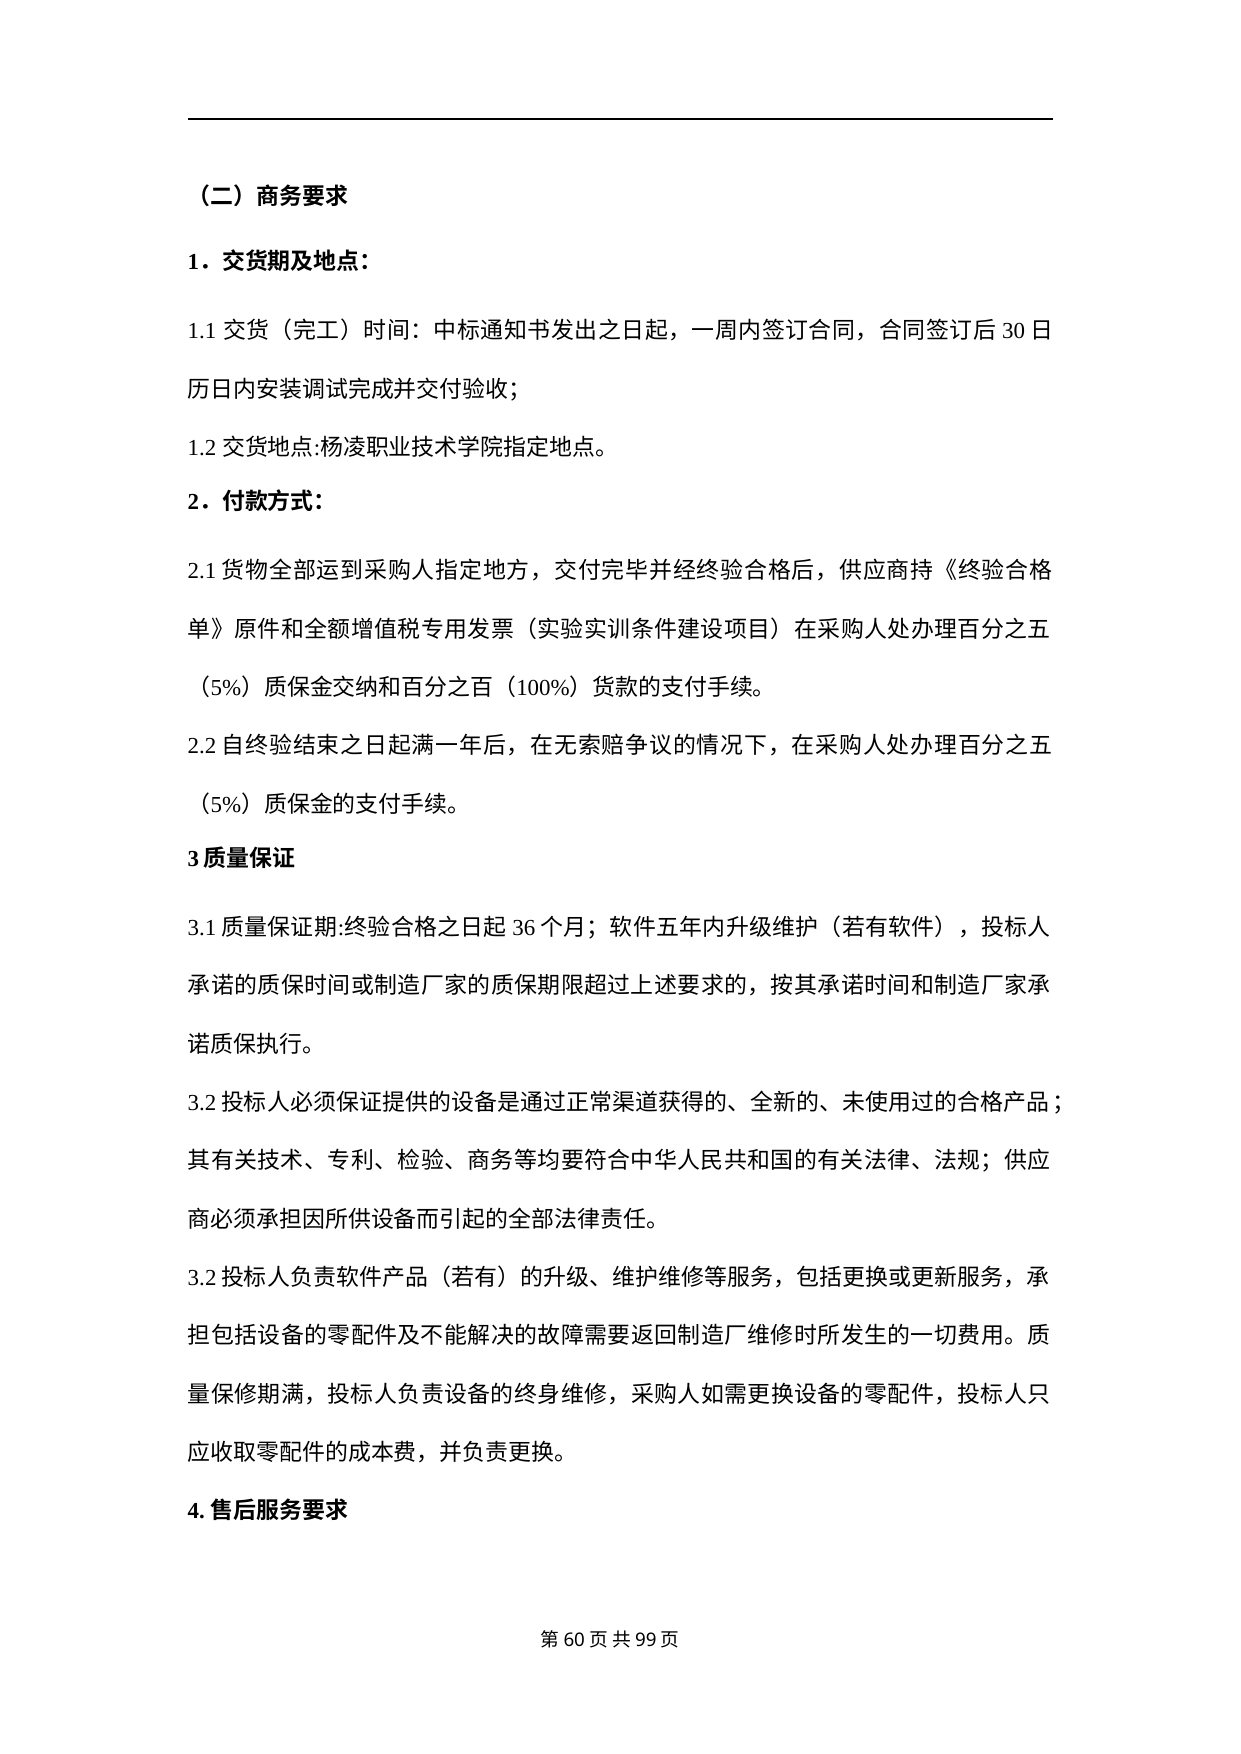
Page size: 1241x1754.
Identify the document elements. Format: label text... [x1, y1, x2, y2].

text 1．交货期及地点： [187, 227, 1053, 292]
text （二）商务要求 [187, 162, 1053, 227]
text 2.1货物全部运到采购人指定地方，交付完毕并经终验合格后，供应商持《终验合格单》原件和全额增值税专用发票（实验实训条件建设项目）在采购人处办理百分之五（5%）质保金交纳和百分之百（100%）货款的支付手续。 [187, 532, 1053, 707]
text 3.2投标人必须保证提供的设备是通过正常渠道获得的、全新的、未使用过的合格产品；其有关技术、专利、检验、商务等均要符合中华人民共和国的有关法律、法规；供应商必须承担因所供设备而引起的全部法律责任。 [187, 1064, 1053, 1239]
text 2．付款方式： [187, 467, 1053, 532]
text 1.2 交货地点:杨凌职业技术学院指定地点。 [187, 409, 1053, 467]
text 1.1 交货（完工）时间：中标通知书发出之日起，一周内签订合同，合同签订后30日历日内安装调试完成并交付验收； [187, 292, 1053, 409]
text 4. 售后服务要求 [187, 1472, 1053, 1530]
text 3.2投标人负责软件产品（若有）的升级、维护维修等服务，包括更换或更新服务，承担包括设备的零配件及不能解决的故障需要返回制造厂维修时所发生的一切费用。质量保修期满，投标人负责设备的终身维修，采购人如需更换设备的零配件，投标人只应收取零配件的成本费，并负责更换。 [187, 1239, 1053, 1472]
text 2.2自终验结束之日起满一年后，在无索赔争议的情况下，在采购人处办理百分之五（5%）质保金的支付手续。 [187, 707, 1053, 824]
text 3质量保证 [187, 824, 1053, 889]
text 3.1质量保证期:终验合格之日起36个月；软件五年内升级维护（若有软件），投标人承诺的质保时间或制造厂家的质保期限超过上述要求的，按其承诺时间和制造厂家承诺质保执行。 [187, 889, 1053, 1064]
